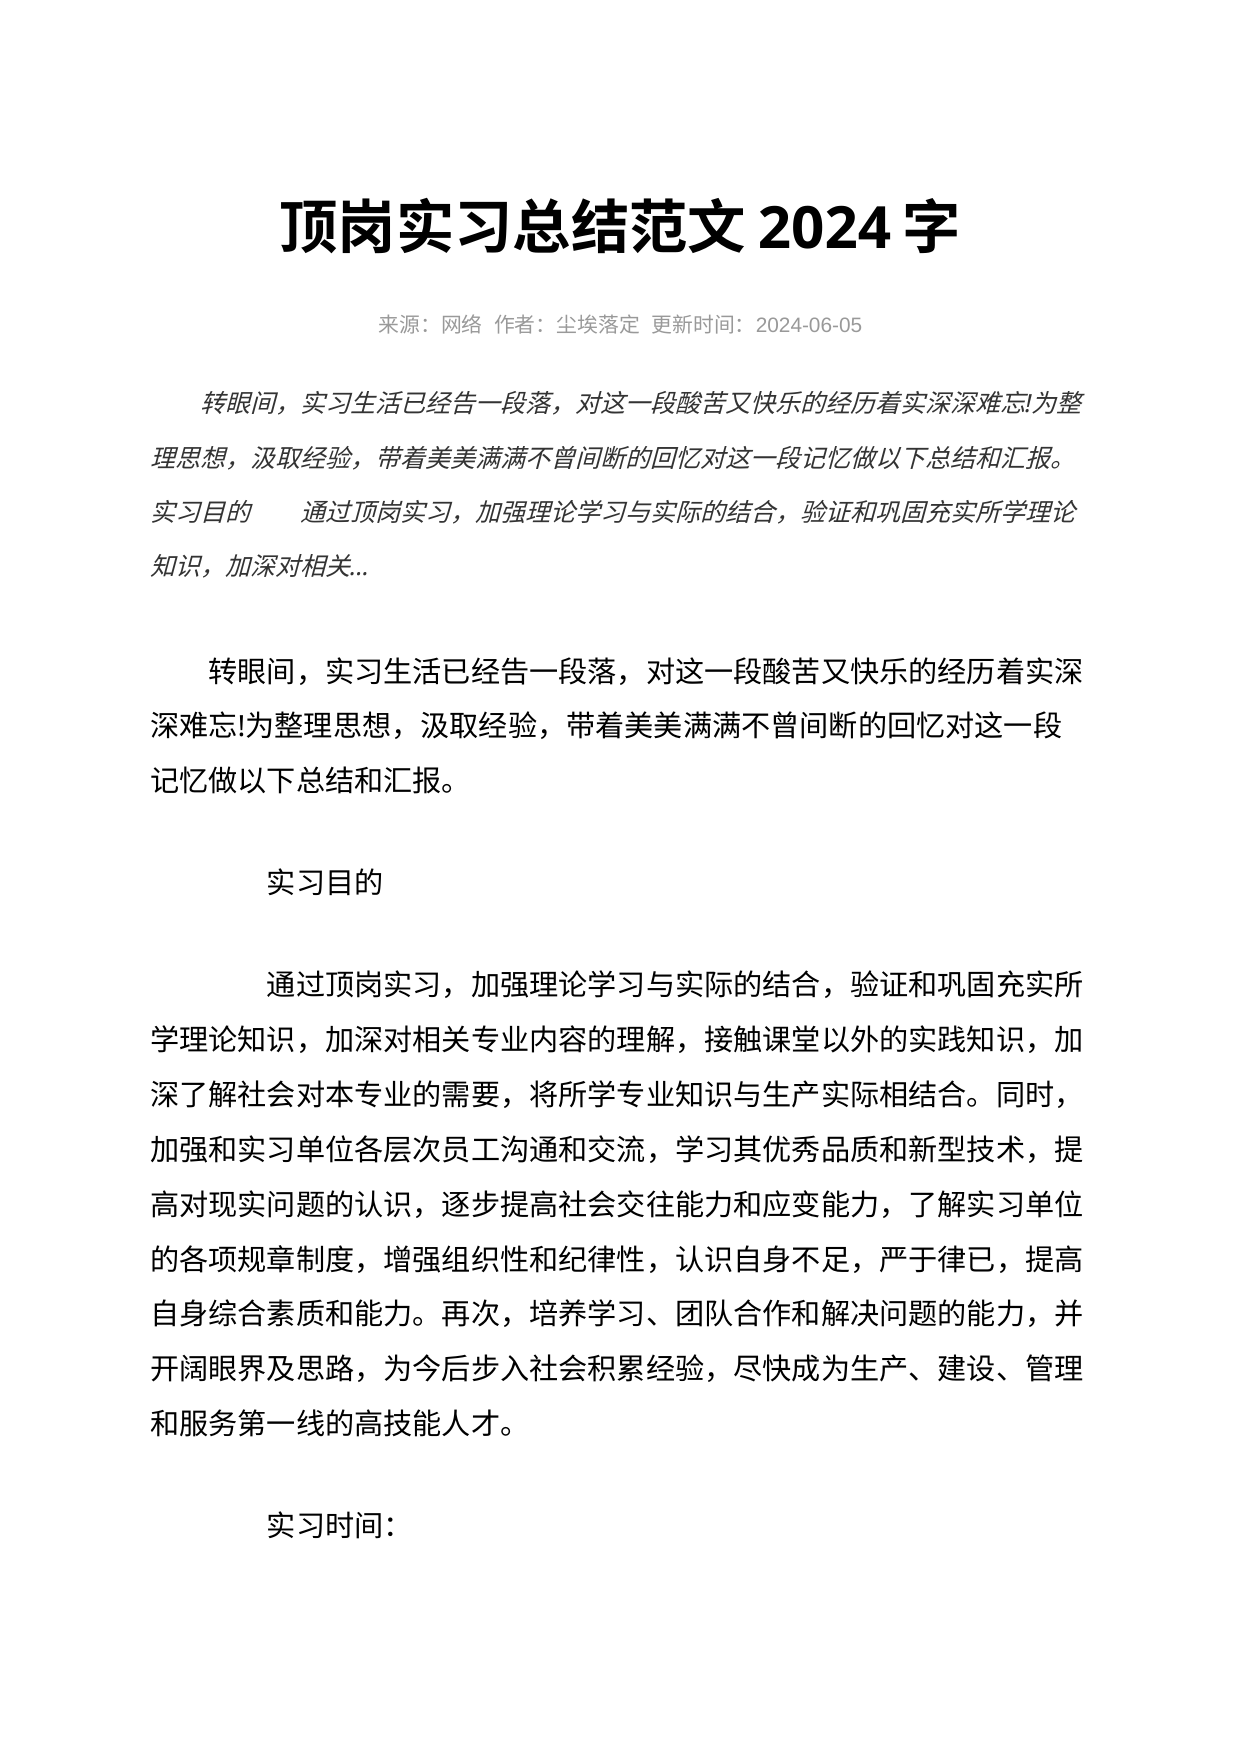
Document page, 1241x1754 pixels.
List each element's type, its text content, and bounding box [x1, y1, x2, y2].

text 转眼间，实习生活已经告一段落，对这一段酸苦又快乐的经历着实深深难忘!为整理思想，汲取经验，带着美美满满不曾间断的回忆对这一段记忆做以下总结和汇报。 [150, 648, 1090, 800]
text 实习目的 [150, 860, 1090, 902]
text 来源：网络 作者：尘埃落定 更新时间：2024-06-05 [150, 313, 1090, 337]
text 转眼间，实习生活已经告一段落，对这一段酸苦又快乐的经历着实深深难忘!为整理思想，汲取经验，带着美美满满不曾间断的回忆对这一段记忆做以下总结和汇报。 实习目的 通过顶岗实习，加强理论学习与实际的结合，验证和巩固充实所学理论知识，加深对相关... [150, 384, 1090, 583]
subtitle 顶岗实习总结范文2024字 [150, 181, 1090, 266]
text 实习时间： [150, 1502, 1090, 1545]
text 通过顶岗实习，加强理论学习与实际的结合，验证和巩固充实所学理论知识，加深对相关专业内容的理解，接触课堂以外的实践知识，加深了解社会对本专业的需要，将所学专业知识与生产实际相结合。同时，加强和实习单位各层次员工沟通和交流，学习其优秀品质和新型技术，提高对现实问题的认识，逐步提高社会交往能力和应变能力，了解实习单位的各项规章制度，增强组织性和纪律性，认识自身不足，严于律已，提高自身综合素质和能力。再次，培养学习、团队合作和解决问题的能力，并开阔眼界及思路，为今后步入社会积累经验，尽快成为生产、建设、管理和服务第一线的高技能人才。 [150, 962, 1090, 1443]
